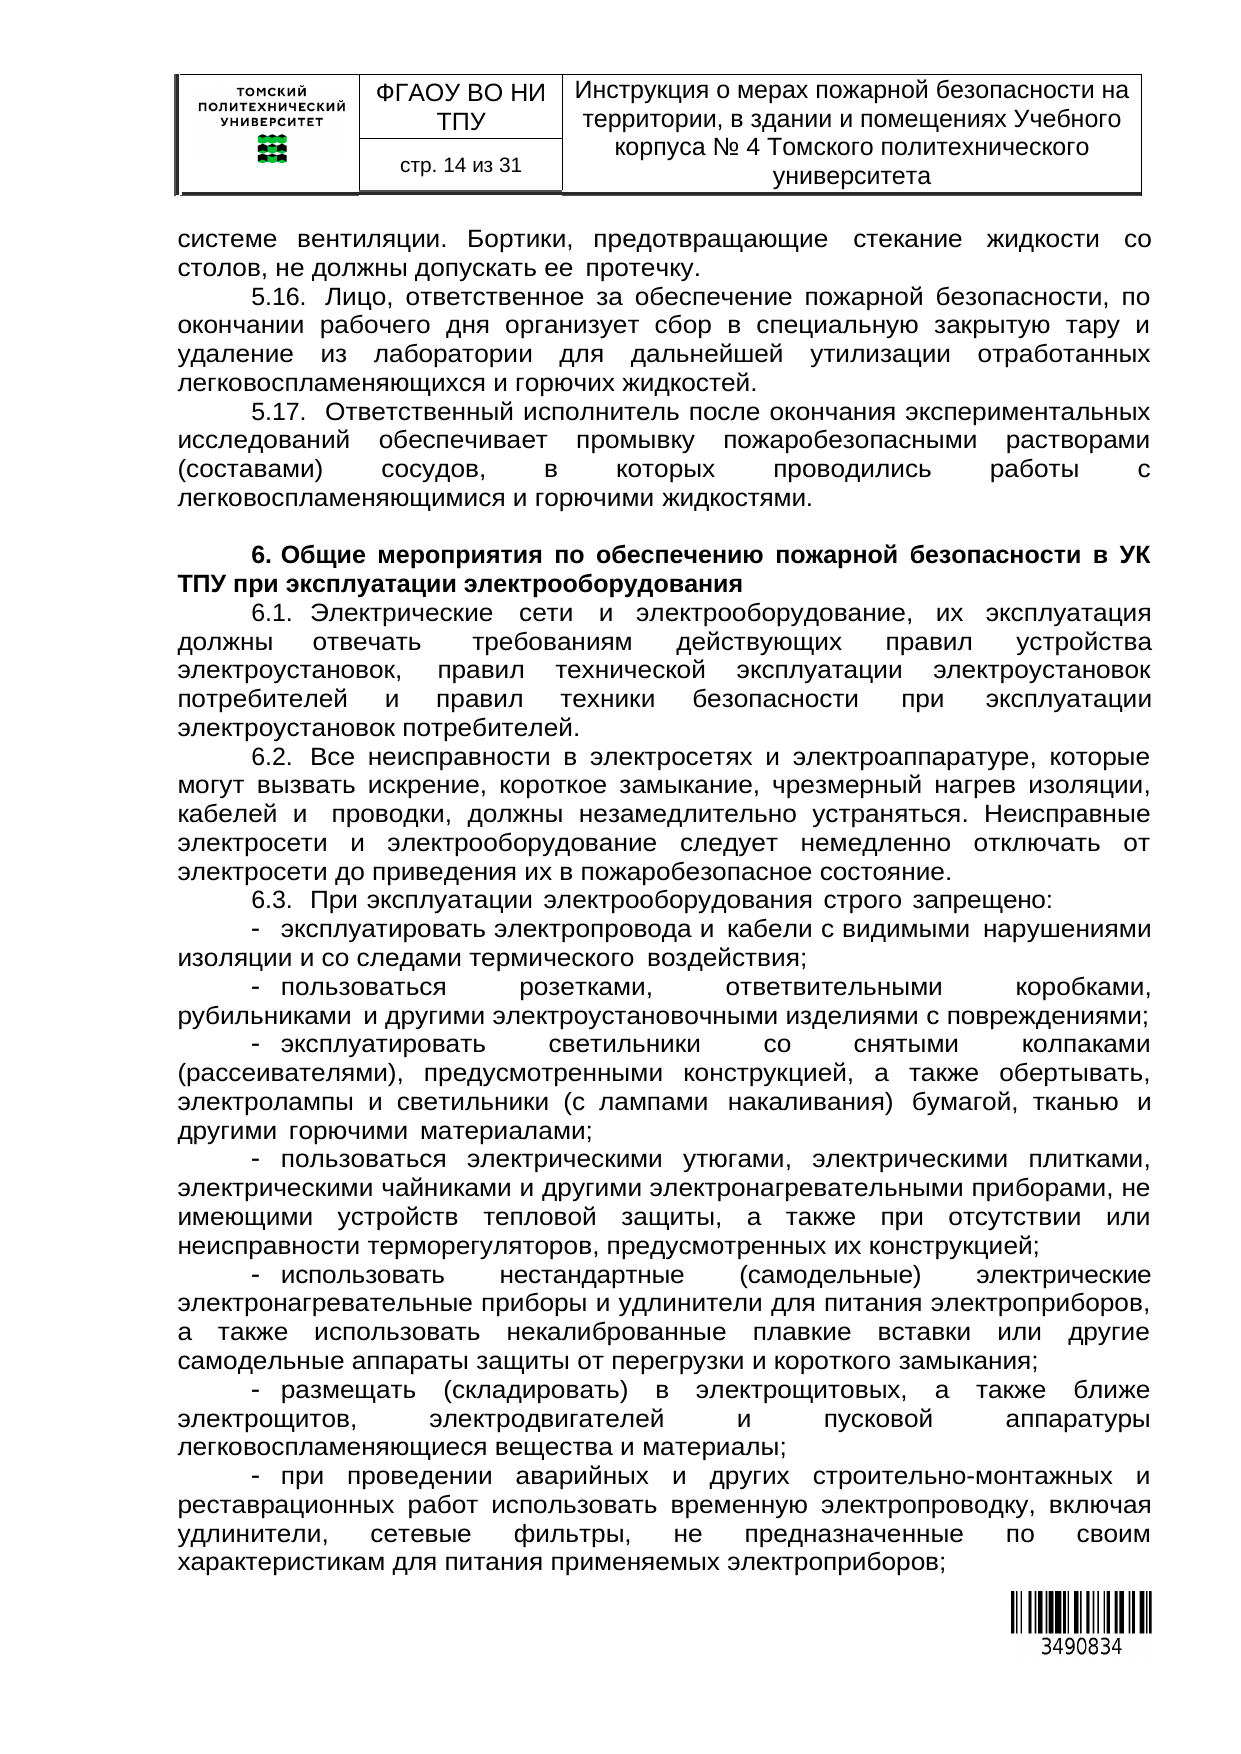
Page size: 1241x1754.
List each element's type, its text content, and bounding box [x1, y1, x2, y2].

list пользоваться электрическими утюгами, электрическими плитками, электрическими чайниками и другими электронагревательными приборами, не имеющими устройств тепловой защиты, а также при отсутствии или неисправности терморегуляторов, предусмотренных их конструкцией; [177, 1144, 1152, 1259]
list эксплуатировать светильники со снятыми колпаками (рассеивателями), предусмотренными конструкцией, а также обертывать, электролампы и светильники (с лампами накаливания) бумагой, тканью и другими горючими материалами; [177, 1029, 1152, 1144]
list при проведении аварийных и других строительно-монтажных и реставрационных работ использовать временную электропроводку, включая удлинители, сетевые фильтры, не предназначенные по своим характеристикам для питания применяемых электроприборов; [177, 1461, 1152, 1576]
list Общие мероприятия по обеспечению пожарной безопасности в УК ТПУ при эксплуатации электрооборудования [177, 540, 1152, 598]
list Ответственный исполнитель после окончания экспериментальных исследований обеспечивает промывку пожаробезопасными растворами (составами) сосудов, в которых проводились работы с легковоспламеняющимися и горючими жидкостями. [177, 397, 1152, 512]
list Электрические сети и электрооборудование, их эксплуатация должны отвечать требованиям действующих правил устройства электроустановок, правил технической эксплуатации электроустановок потребителей и правил техники безопасности при эксплуатации электроустановок потребителей. [177, 598, 1152, 742]
list При эксплуатации электрооборудования строго запрещено: [177, 885, 1152, 914]
list использовать нестандартные (самодельные) электрические электронагревательные приборы и удлинители для питания электроприборов, а также использовать некалиброванные плавкие вставки или другие самодельные аппараты защиты от перегрузки и короткого замыкания; [177, 1259, 1152, 1375]
list Все неисправности в электросетях и электроаппаратуре, которые могут вызвать искрение, короткое замыкание, чрезмерный нагрев изоляции, кабелей и проводки, должны незамедлительно устраняться. Неисправные электросети и электрооборудование следует немедленно отключать от электросети до приведения их в пожаробезопасное состояние. [177, 742, 1152, 885]
list эксплуатировать электропровода и кабели с видимыми нарушениями изоляции и со следами термического воздействия; [177, 914, 1152, 972]
list пользоваться розетками, ответвительными коробками, рубильниками и другими электроустановочными изделиями с повреждениями; [177, 972, 1152, 1029]
list размещать (складировать) в электрощитовых, а также ближе электрощитов, электродвигателей и пусковой аппаратуры легковоспламеняющиеся вещества и материалы; [177, 1375, 1152, 1461]
picture [188, 81, 350, 165]
picture [1011, 1591, 1152, 1662]
list Лицо, ответственное за обеспечение пожарной безопасности, по окончании рабочего дня организует сбор в специальную закрытую тару и удаление из лаборатории для дальнейшей утилизации отработанных легковоспламеняющихся и горючих жидкостей. [177, 282, 1152, 397]
